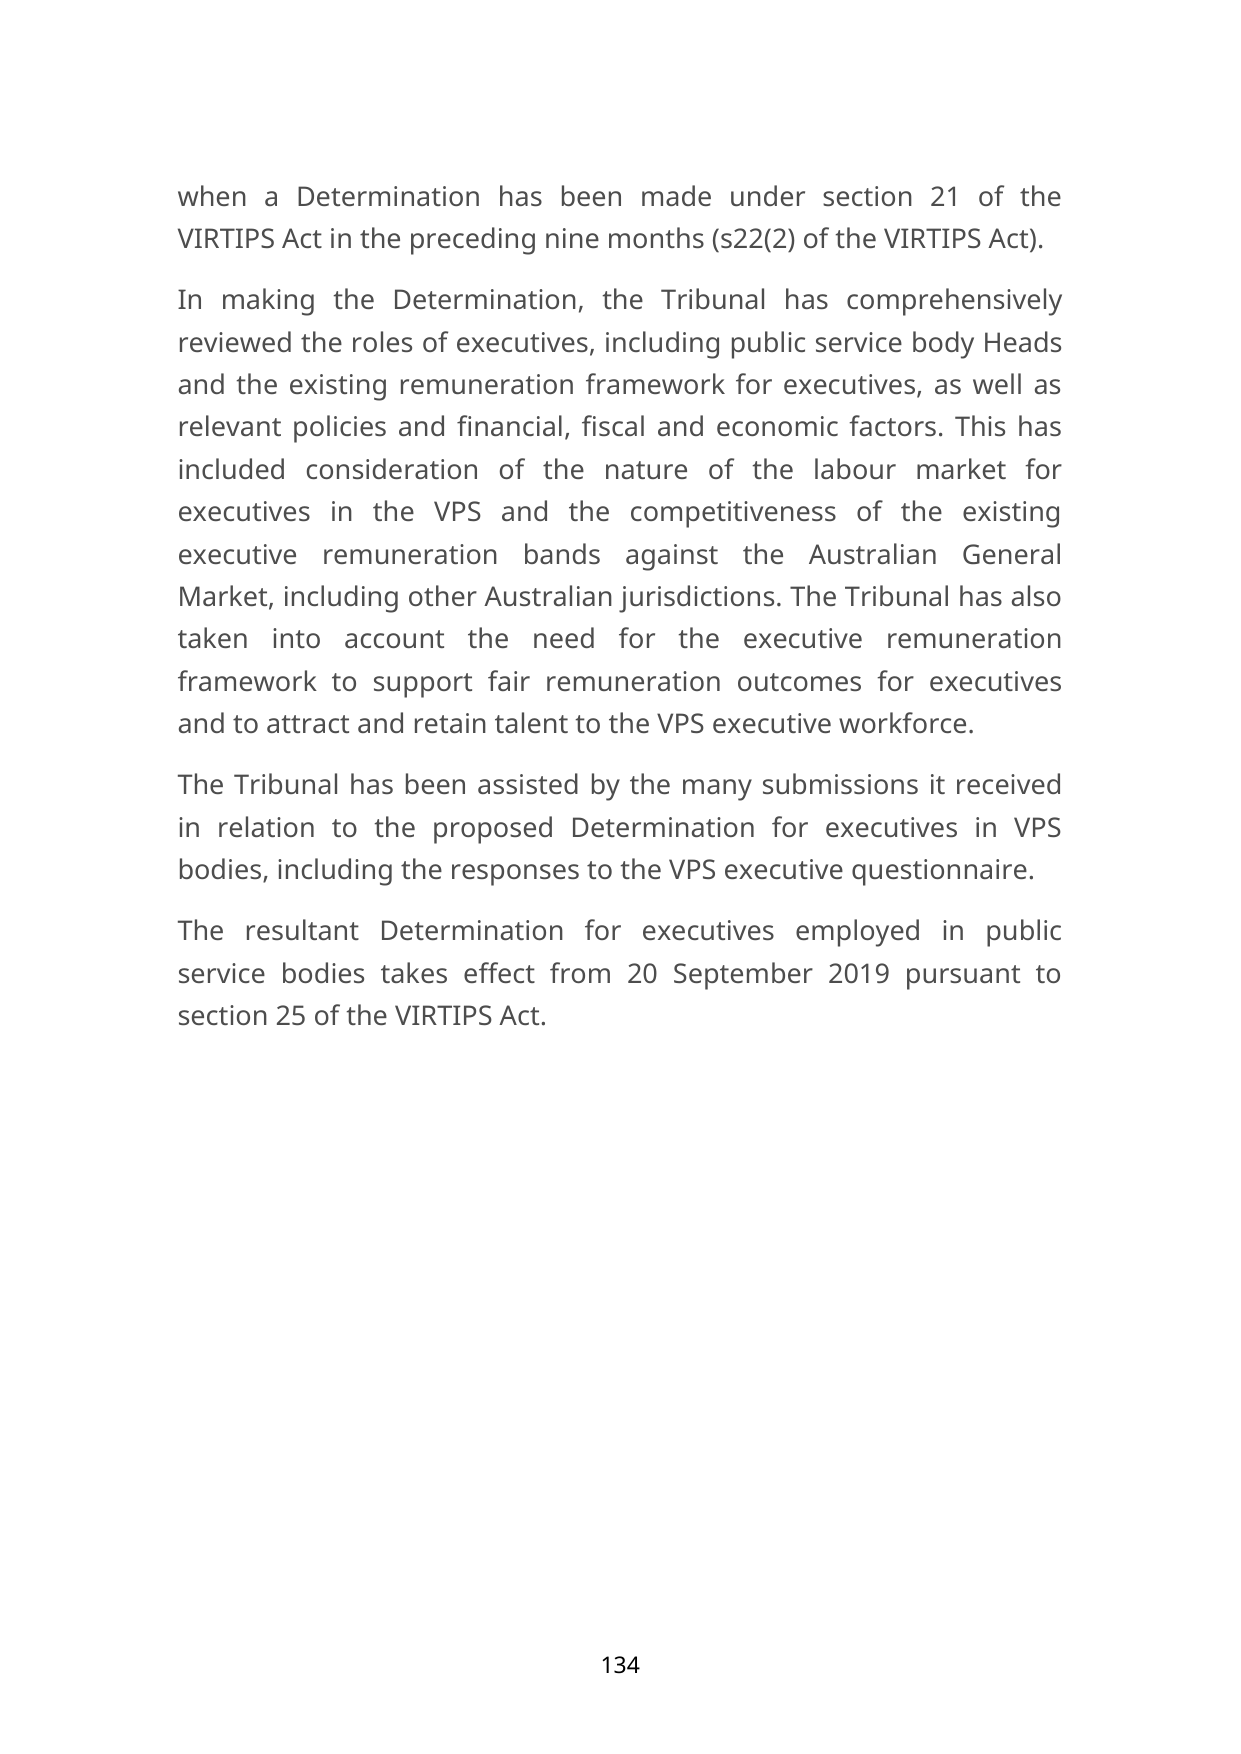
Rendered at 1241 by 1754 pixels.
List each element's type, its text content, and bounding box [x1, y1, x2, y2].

text In making the Determination, the Tribunal has comprehensively reviewed the roles of executives, including public service body Heads and the existing remuneration framework for executives, as well as relevant policies and financial, fiscal and economic factors. This has included consideration of the nature of the labour market for executives in the VPS and the competitiveness of the existing executive remuneration bands against the Australian General Market, including other Australian jurisdictions. The Tribunal has also taken into account the need for the executive remuneration framework to support fair remuneration outcomes for executives and to attract and retain talent to the VPS executive workforce. [177, 281, 1063, 742]
text The resultant Determination for executives employed in public service bodies takes effect from 20 September 2019 pursuant to section 25 of the VIRTIPS Act. [177, 912, 1063, 1033]
text The Tribunal has been assisted by the many submissions it received in relation to the proposed Determination for executives in VPS bodies, including the responses to the VPS executive questionnaire. [177, 766, 1063, 887]
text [177, 177, 1063, 256]
